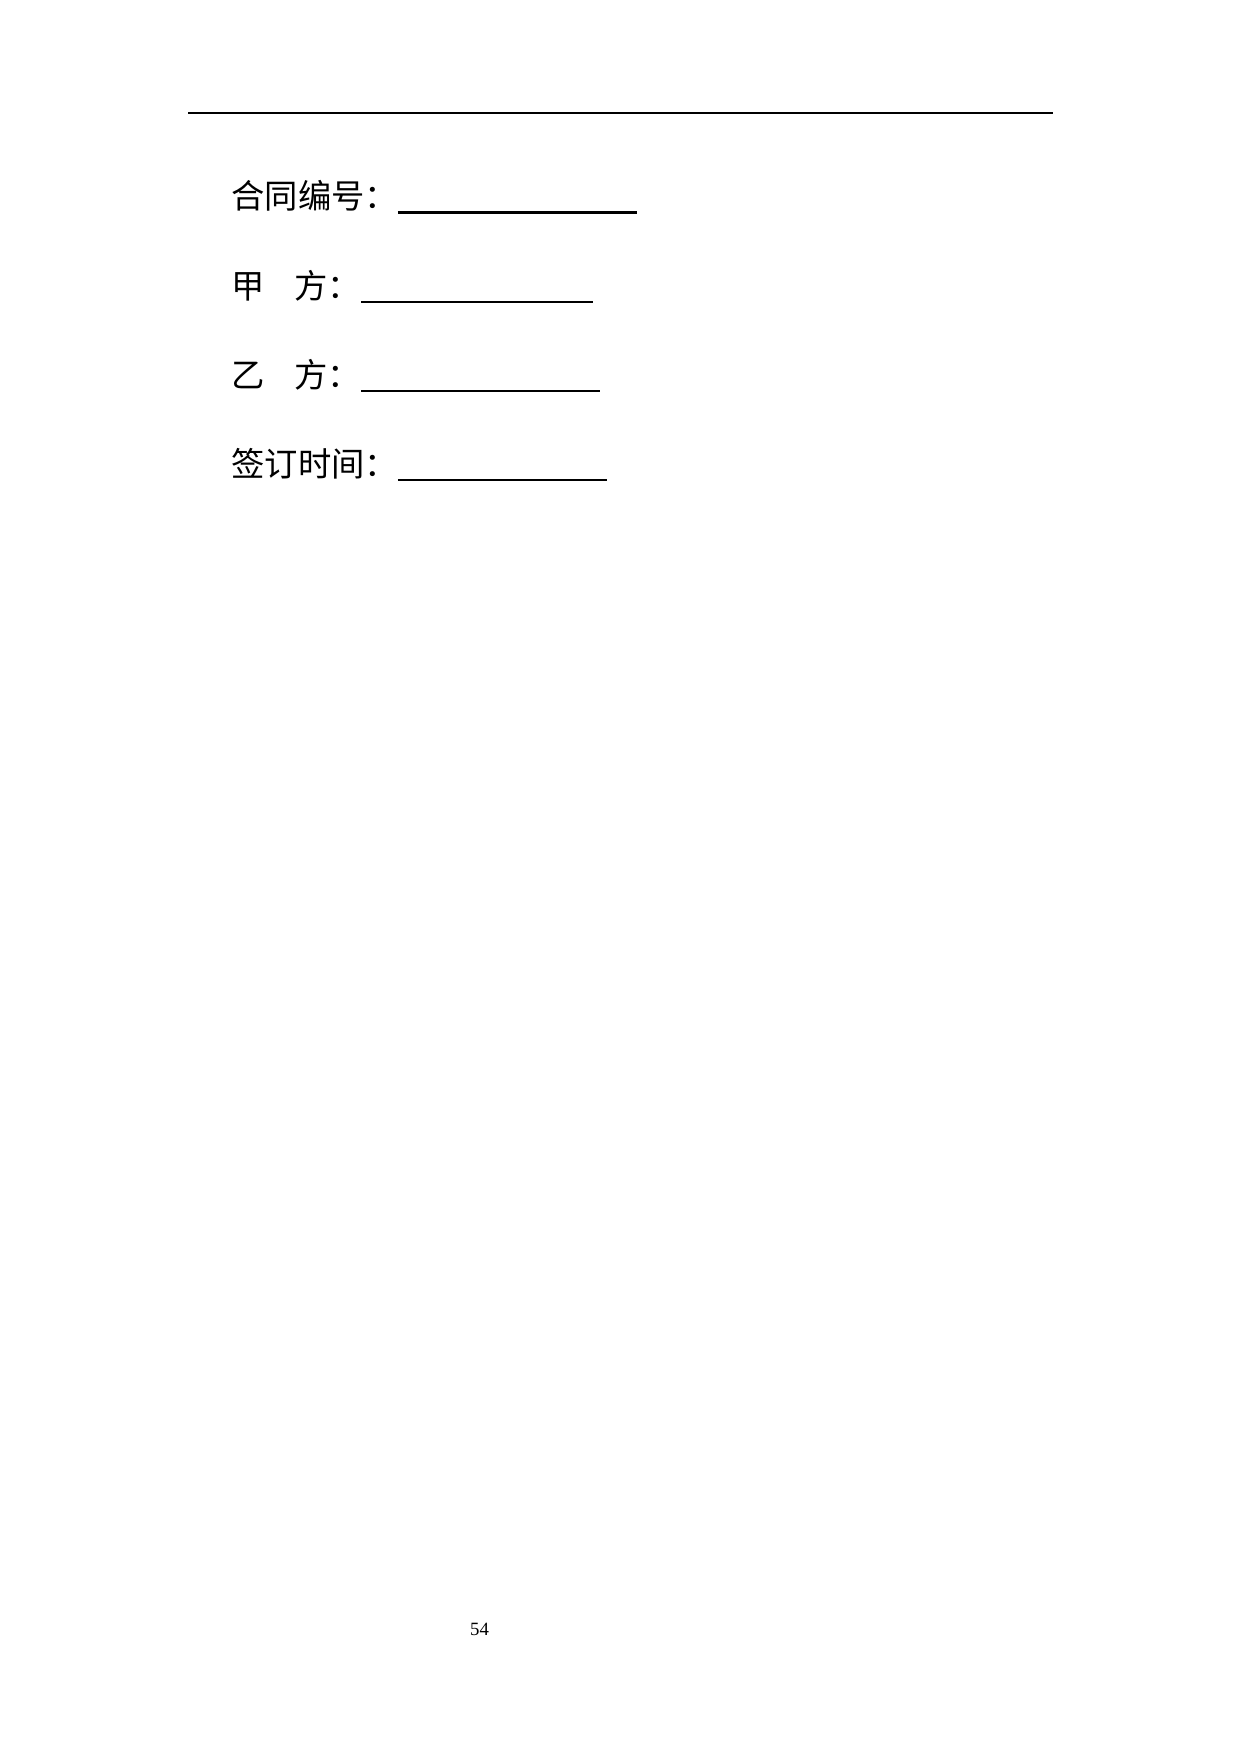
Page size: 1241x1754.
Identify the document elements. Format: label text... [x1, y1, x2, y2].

text 合同编号： [231, 162, 1053, 227]
text 签订时间： [231, 429, 1053, 494]
text 乙 方： [231, 340, 1053, 405]
text 甲 方： [231, 251, 1053, 316]
